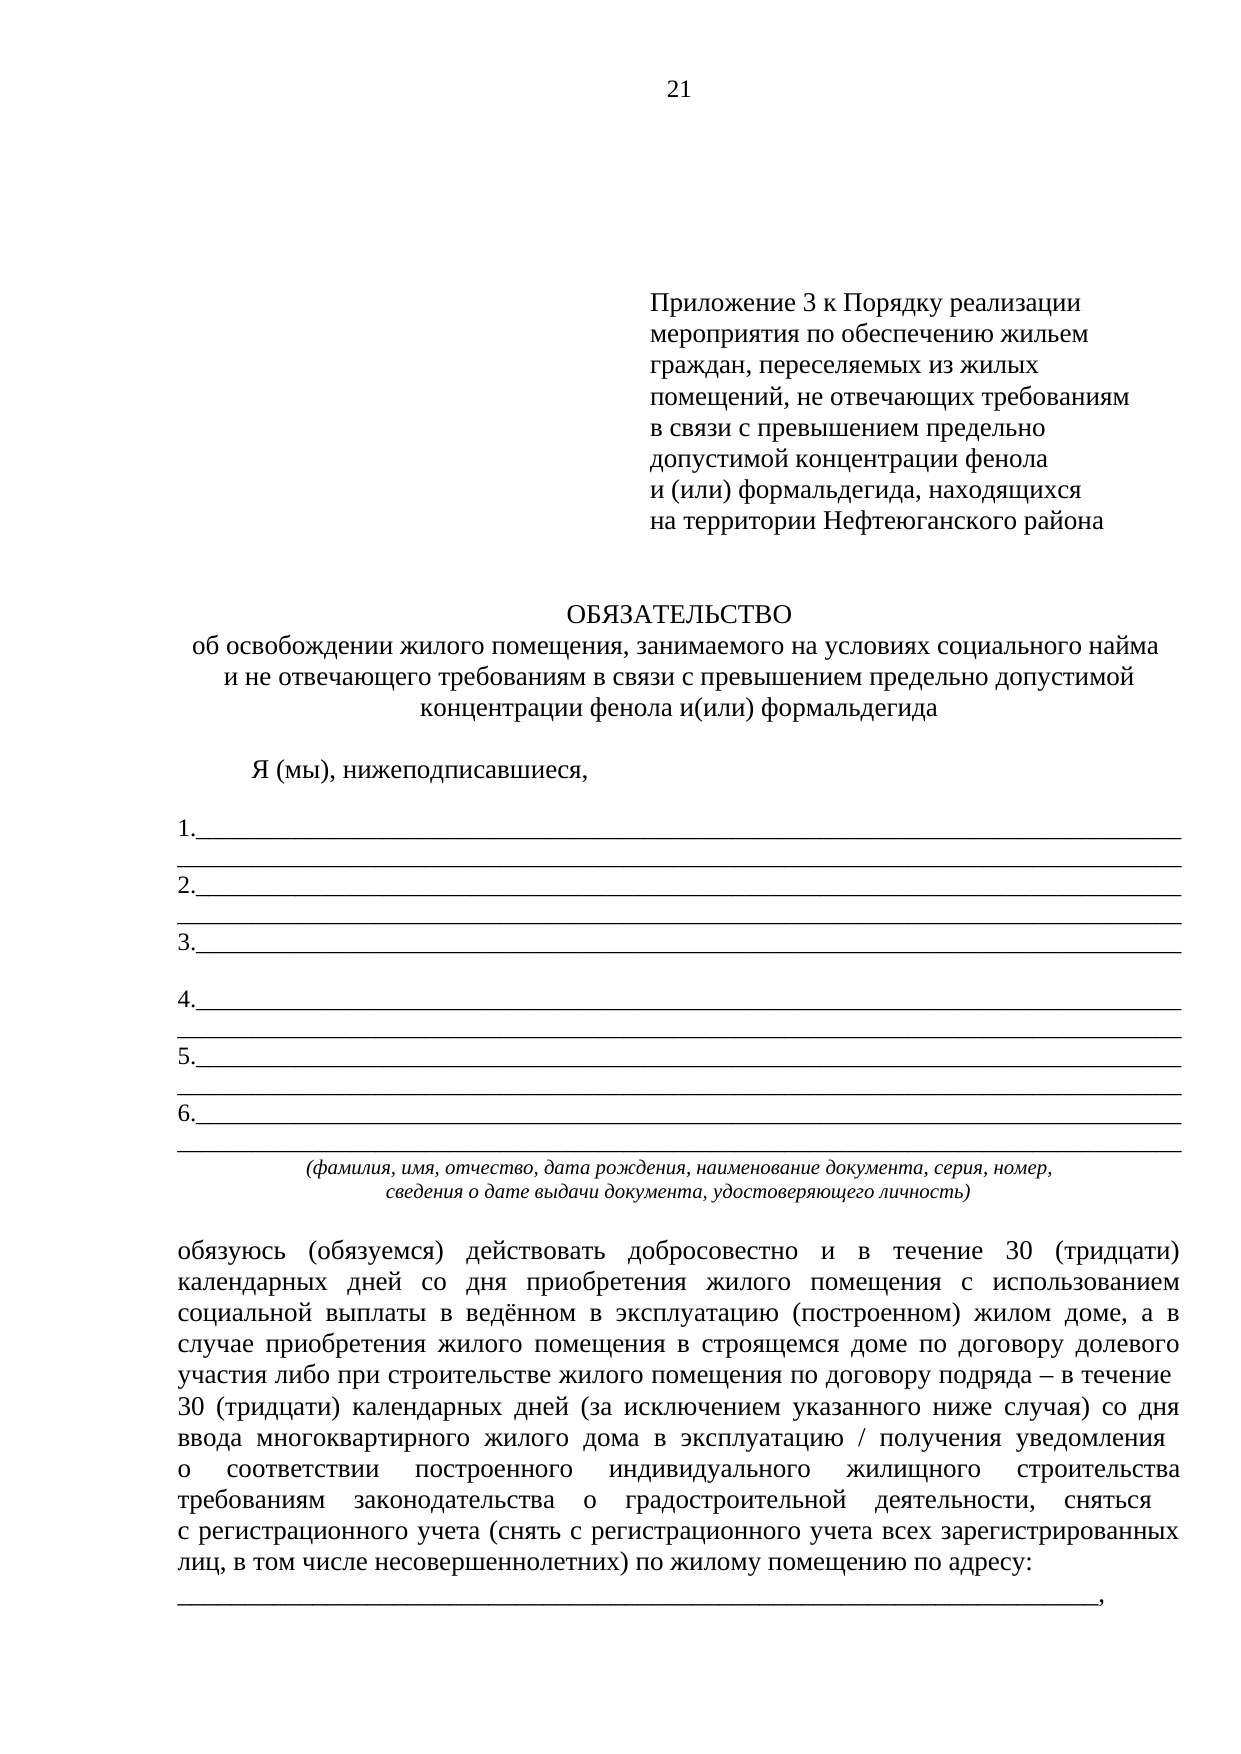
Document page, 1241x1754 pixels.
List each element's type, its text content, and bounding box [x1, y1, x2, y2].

text сведения о дате выдачи документа, удостоверяющего личность) [177, 1179, 1181, 1203]
text обязуюсь (обязуемся) действовать добросовестно и в течение 30 (тридцати) календарных дней со дня приобретения жилого помещения с использованием социальной выплаты в ведённом в эксплуатацию (построенном) жилом доме, а в случае приобретения жилого помещения в строящемся доме по договору долевого участия либо при строительстве жилого помещения по договору подряда – в течение 30 (тридцати) календарных дней (за исключением указанного ниже случая) со дня ввода многоквартирного жилого дома в эксплуатацию / получения уведомления о соответствии построенного индивидуального жилищного строительства требованиям законодательства о градостроительной деятельности, сняться с регистрационного учета (снять с регистрационного учета всех зарегистрированных лиц, в том числе несовершеннолетних) по жилому помещению по адресу: [177, 1234, 1181, 1577]
text ОБЯЗАТЕЛЬСТВО [177, 598, 1181, 629]
text Я (мы), нижеподписавшиеся, [177, 753, 1181, 785]
text Приложение 3 к Порядку реализации мероприятия по обеспечению жильем граждан, переселяемых из жилых помещений, не отвечающих требованиям в связи с превышением предельно допустимой концентрации фенола и (или) формальдегида, находящихся на территории Нефтеюганского района [650, 286, 1181, 536]
text (фамилия, имя, отчество, дата рождения, наименование документа, серия, номер, [177, 1155, 1181, 1179]
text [177, 1577, 1181, 1608]
text об освобождении жилого помещения, занимаемого на условиях социального найма и не отвечающего требованиям в связи с превышением предельно допустимой концентрации фенола и(или) формальдегида [177, 629, 1181, 722]
